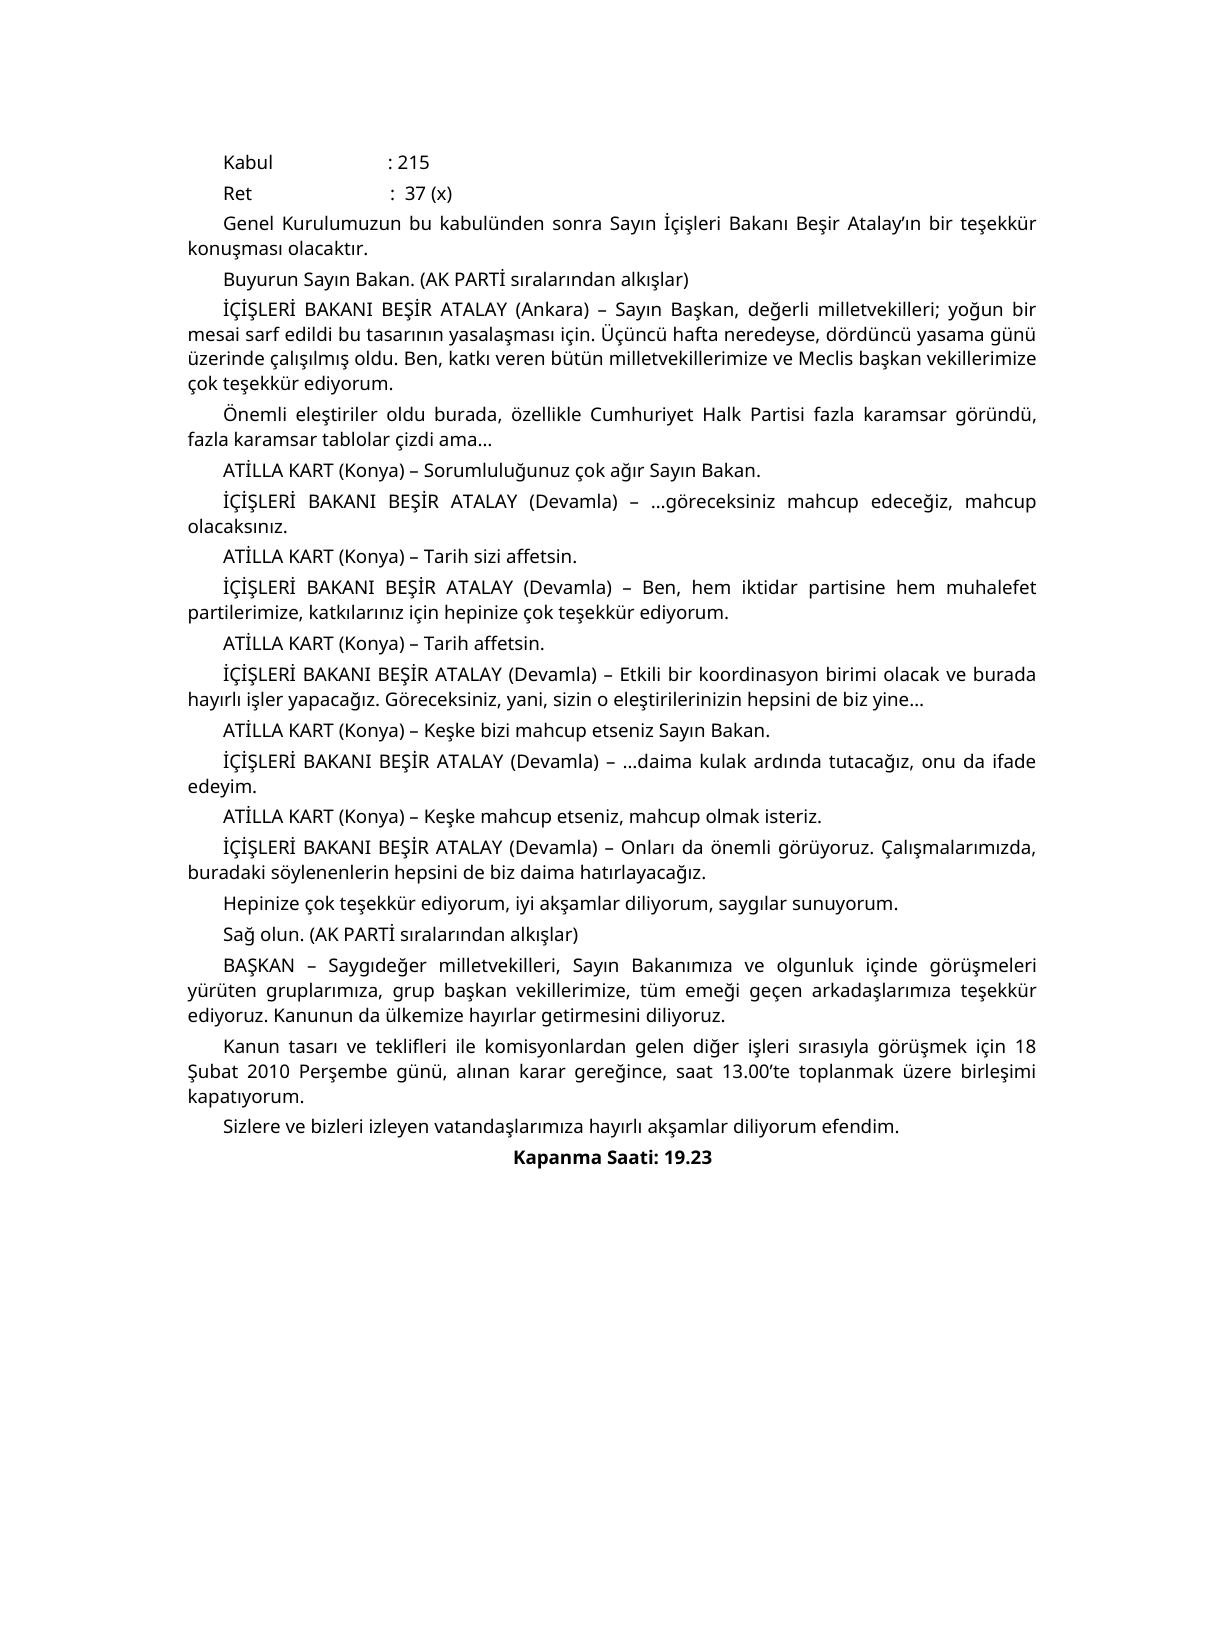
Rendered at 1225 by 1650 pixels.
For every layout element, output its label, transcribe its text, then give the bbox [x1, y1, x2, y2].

text ATİLLA KART (Konya) – Keşke bizi mahcup etseniz Sayın Bakan. [187, 717, 1037, 742]
text İÇİŞLERİ BAKANI BEŞİR ATALAY (Devamla) – …göreceksiniz mahcup edeceğiz, mahcup olacaksınız. [187, 488, 1037, 538]
text ATİLLA KART (Konya) – Tarih affetsin. [187, 631, 1037, 656]
text Genel Kurulumuzun bu kabulünden sonra Sayın İçişleri Bakanı Beşir Atalay’ın bir teşekkür konuşması olacaktır. [187, 211, 1037, 260]
text Kanun tasarı ve teklifleri ile komisyonlardan gelen diğer işleri sırasıyla görüşmek için 18 Şubat 2010 Perşembe günü, alınan karar gereğince, saat 13.00’te toplanmak üzere birleşimi kapatıyorum. [187, 1033, 1037, 1108]
text Ret : 37 (x) [187, 181, 1037, 205]
text İÇİŞLERİ BAKANI BEŞİR ATALAY (Ankara) – Sayın Başkan, değerli milletvekilleri; yoğun bir mesai sarf edildi bu tasarının yasalaşması için. Üçüncü hafta neredeyse, dördüncü yasama günü üzerinde çalışılmış oldu. Ben, katkı veren bütün milletvekillerimize ve Meclis başkan vekillerimize çok teşekkür ediyorum. [187, 297, 1037, 396]
text ATİLLA KART (Konya) – Keşke mahcup etseniz, mahcup olmak isteriz. [187, 804, 1037, 829]
text İÇİŞLERİ BAKANI BEŞİR ATALAY (Devamla) – …daima kulak ardında tutacağız, onu da ifade edeyim. [187, 748, 1037, 798]
text BAŞKAN – Saygıdeğer milletvekilleri, Sayın Bakanımıza ve olgunluk içinde görüşmeleri yürüten gruplarımıza, grup başkan vekillerimize, tüm emeği geçen arkadaşlarımıza teşekkür ediyoruz. Kanunun da ülkemize hayırlar getirmesini diliyoruz. [187, 952, 1037, 1027]
text Kapanma Saati: 19.23 [187, 1145, 1037, 1195]
text İÇİŞLERİ BAKANI BEŞİR ATALAY (Devamla) – Ben, hem iktidar partisine hem muhalefet partilerimize, katkılarınız için hepinize çok teşekkür ediyorum. [187, 575, 1037, 625]
text ATİLLA KART (Konya) – Sorumluluğunuz çok ağır Sayın Bakan. [187, 457, 1037, 482]
text İÇİŞLERİ BAKANI BEŞİR ATALAY (Devamla) – Onları da önemli görüyoruz. Çalışmalarımızda, buradaki söylenenlerin hepsini de biz daima hatırlayacağız. [187, 835, 1037, 885]
text Sizlere ve bizleri izleyen vatandaşlarımıza hayırlı akşamlar diliyorum efendim. [187, 1114, 1037, 1139]
text Sağ olun. (AK PARTİ sıralarından alkışlar) [187, 921, 1037, 946]
text ATİLLA KART (Konya) – Tarih sizi affetsin. [187, 544, 1037, 569]
text İÇİŞLERİ BAKANI BEŞİR ATALAY (Devamla) – Etkili bir koordinasyon birimi olacak ve burada hayırlı işler yapacağız. Göreceksiniz, yani, sizin o eleştirilerinizin hepsini de biz yine… [187, 661, 1037, 711]
text Kabul : 215 [187, 150, 1037, 175]
text Hepinize çok teşekkür ediyorum, iyi akşamlar diliyorum, saygılar sunuyorum. [187, 891, 1037, 916]
text Önemli eleştiriler oldu burada, özellikle Cumhuriyet Halk Partisi fazla karamsar göründü, fazla karamsar tablolar çizdi ama… [187, 401, 1037, 451]
text Buyurun Sayın Bakan. (AK PARTİ sıralarından alkışlar) [187, 266, 1037, 291]
